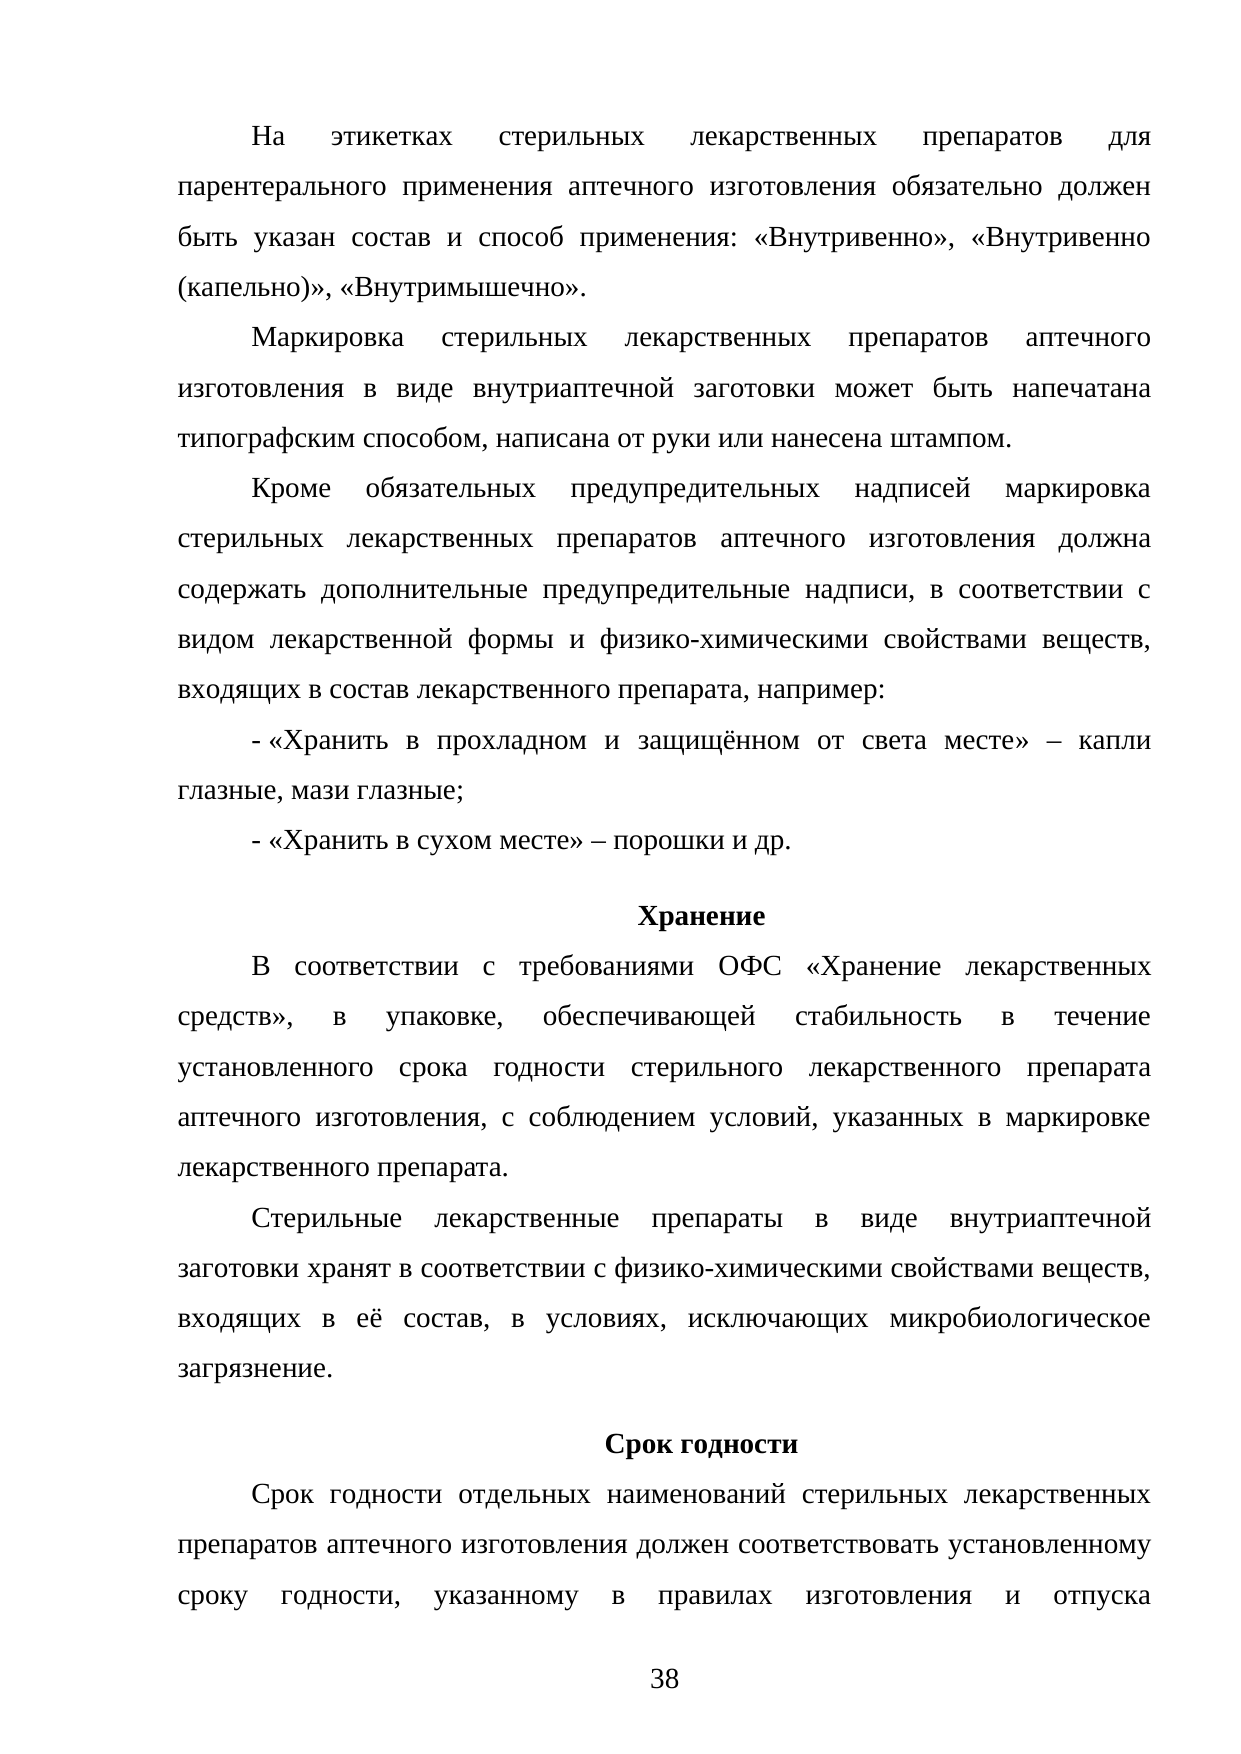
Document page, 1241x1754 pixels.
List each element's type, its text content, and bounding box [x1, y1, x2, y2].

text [177, 1476, 1152, 1610]
text Стерильные лекарственные препараты в виде внутриаптечной заготовки хранят в соответствии с физико-химическими свойствами веществ, входящих в её состав, в условиях, исключающих микробиологическое загрязнение. [177, 1200, 1152, 1384]
text Хранение [177, 898, 1152, 931]
text - «Хранить в сухом месте» – порошки и др. [177, 822, 1152, 856]
text Маркировка стерильных лекарственных препаратов аптечного изготовления в виде внутриаптечной заготовки может быть напечатана типографским способом, написана от руки или нанесена штампом. [177, 319, 1152, 453]
text Кроме обязательных предупредительных надписей маркировка стерильных лекарственных препаратов аптечного изготовления должна содержать дополнительные предупредительные надписи, в соответствии с видом лекарственной формы и физико-химическими свойствами веществ, входящих в состав лекарственного препарата, например: [177, 470, 1152, 705]
text Срок годности [177, 1426, 1152, 1459]
subtitle В соответствии с требованиями ОФС «Хранение лекарственных средств», в упаковке, обеспечивающей стабильность в течение установленного срока годности стерильного лекарственного препарата аптечного изготовления, с соблюдением условий, указанных в маркировке лекарственного препарата. [177, 948, 1152, 1183]
text - «Хранить в прохладном и защищённом от света месте» – капли глазные, мази глазные; [177, 722, 1152, 806]
text На этикетках стерильных лекарственных препаратов для парентерального применения аптечного изготовления обязательно должен быть указан состав и способ применения: «Внутривенно», «Внутривенно (капельно)», «Внутримышечно». [177, 118, 1152, 303]
